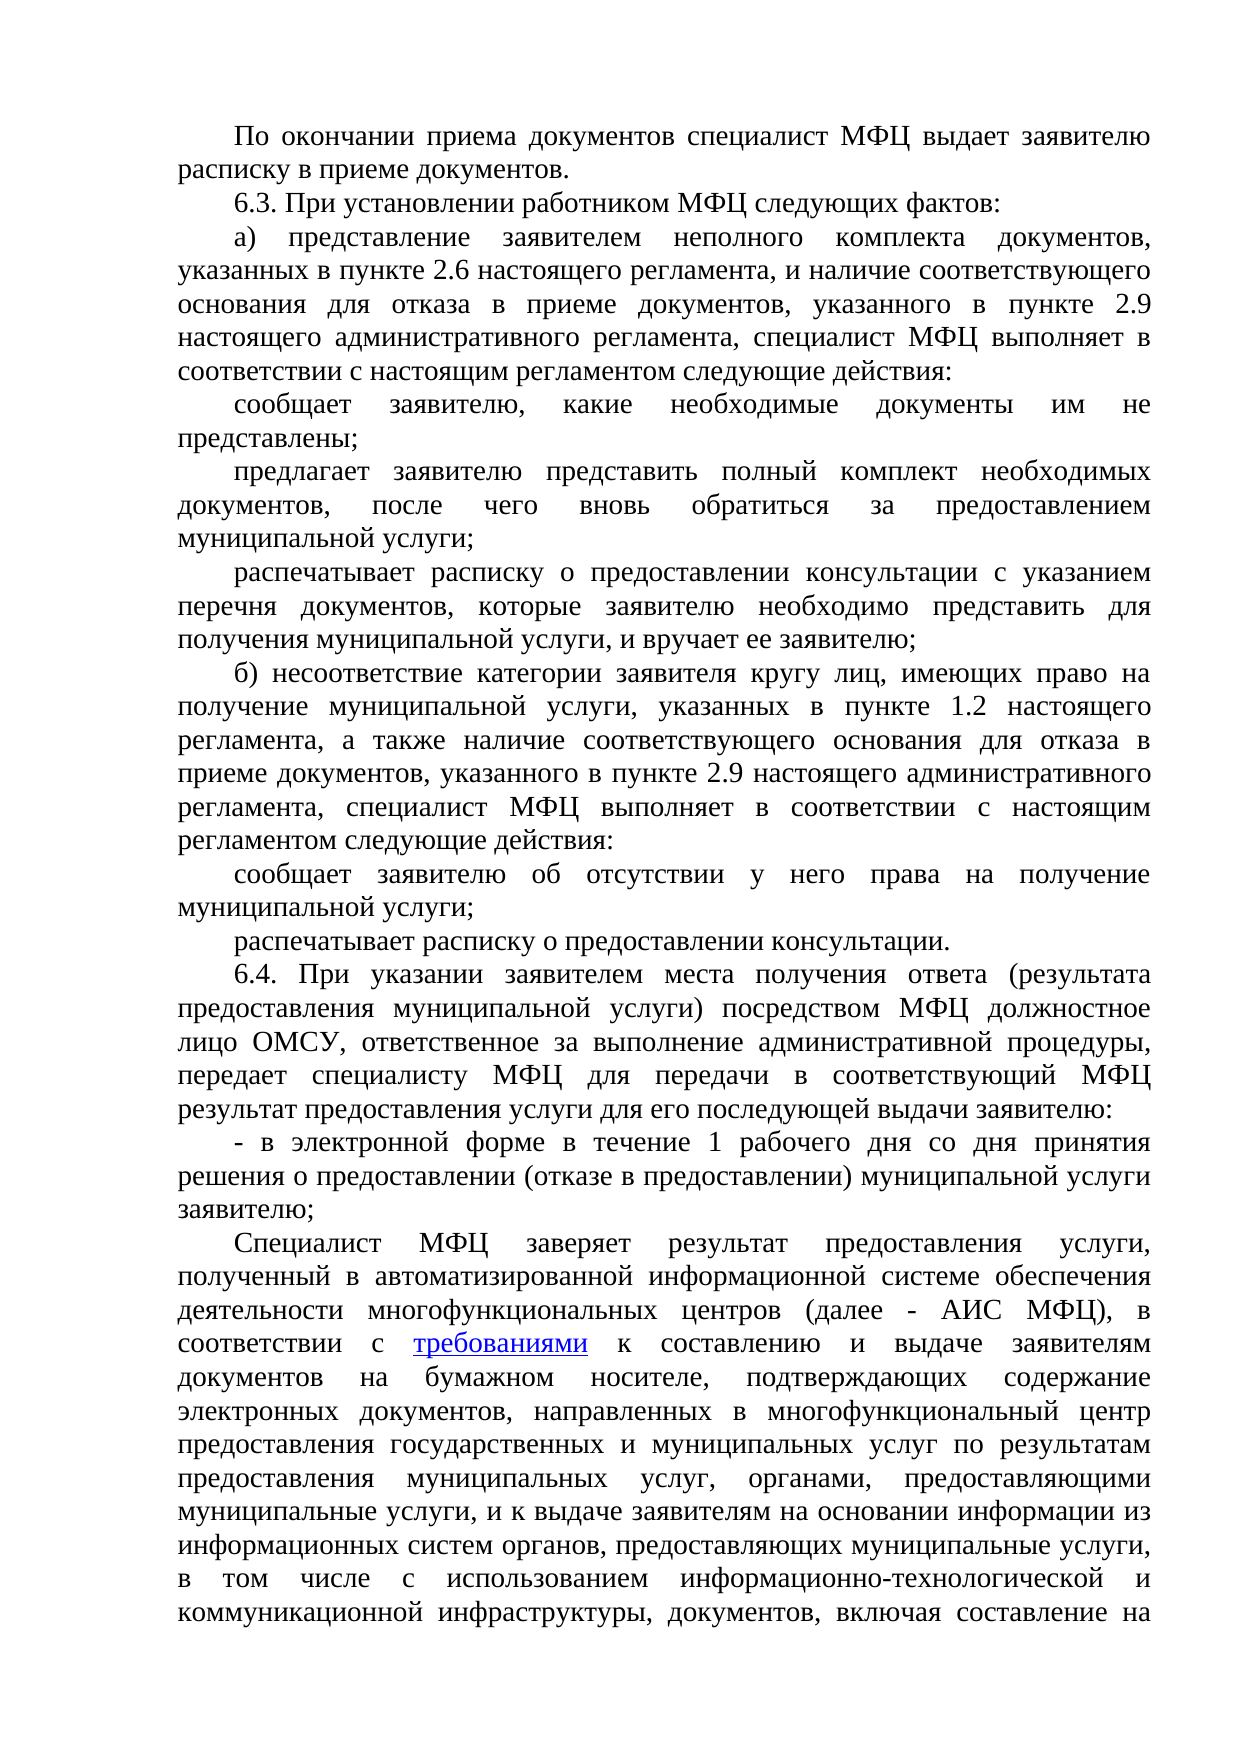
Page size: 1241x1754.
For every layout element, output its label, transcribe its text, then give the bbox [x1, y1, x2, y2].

text - в электронной форме в течение 1 рабочего дня со дня принятия решения о предоставлении (отказе в предоставлении) муниципальной услуги заявителю; [177, 1124, 1152, 1225]
text распечатывает расписку о предоставлении консультации. [177, 923, 1152, 957]
text 6.3. При установлении работником МФЦ следующих фактов: [177, 185, 1152, 219]
text сообщает заявителю, какие необходимые документы им не представлены; [177, 386, 1152, 453]
text а) представление заявителем неполного комплекта документов, указанных в пункте 2.6 настоящего регламента, и наличие соответствующего основания для отказа в приеме документов, указанного в пункте 2.9 настоящего административного регламента, специалист МФЦ выполняет в соответствии с настоящим регламентом следующие действия: [177, 219, 1152, 386]
text б) несоответствие категории заявителя кругу лиц, имеющих право на получение муниципальной услуги, указанных в пункте 1.2 настоящего регламента, а также наличие соответствующего основания для отказа в приеме документов, указанного в пункте 2.9 настоящего административного регламента, специалист МФЦ выполняет в соответствии с настоящим регламентом следующие действия: [177, 655, 1152, 856]
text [177, 1225, 1152, 1627]
text 6.4. При указании заявителем места получения ответа (результата предоставления муниципальной услуги) посредством МФЦ должностное лицо ОМСУ, ответственное за выполнение административной процедуры, передает специалисту МФЦ для передачи в соответствующий МФЦ результат предоставления услуги для его последующей выдачи заявителю: [177, 957, 1152, 1124]
text предлагает заявителю представить полный комплект необходимых документов, после чего вновь обратиться за предоставлением муниципальной услуги; [177, 453, 1152, 554]
text распечатывает расписку о предоставлении консультации с указанием перечня документов, которые заявителю необходимо представить для получения муниципальной услуги, и вручает ее заявителю; [177, 554, 1152, 655]
text По окончании приема документов специалист МФЦ выдает заявителю расписку в приеме документов. [177, 118, 1152, 185]
text сообщает заявителю об отсутствии у него права на получение муниципальной услуги; [177, 856, 1152, 923]
